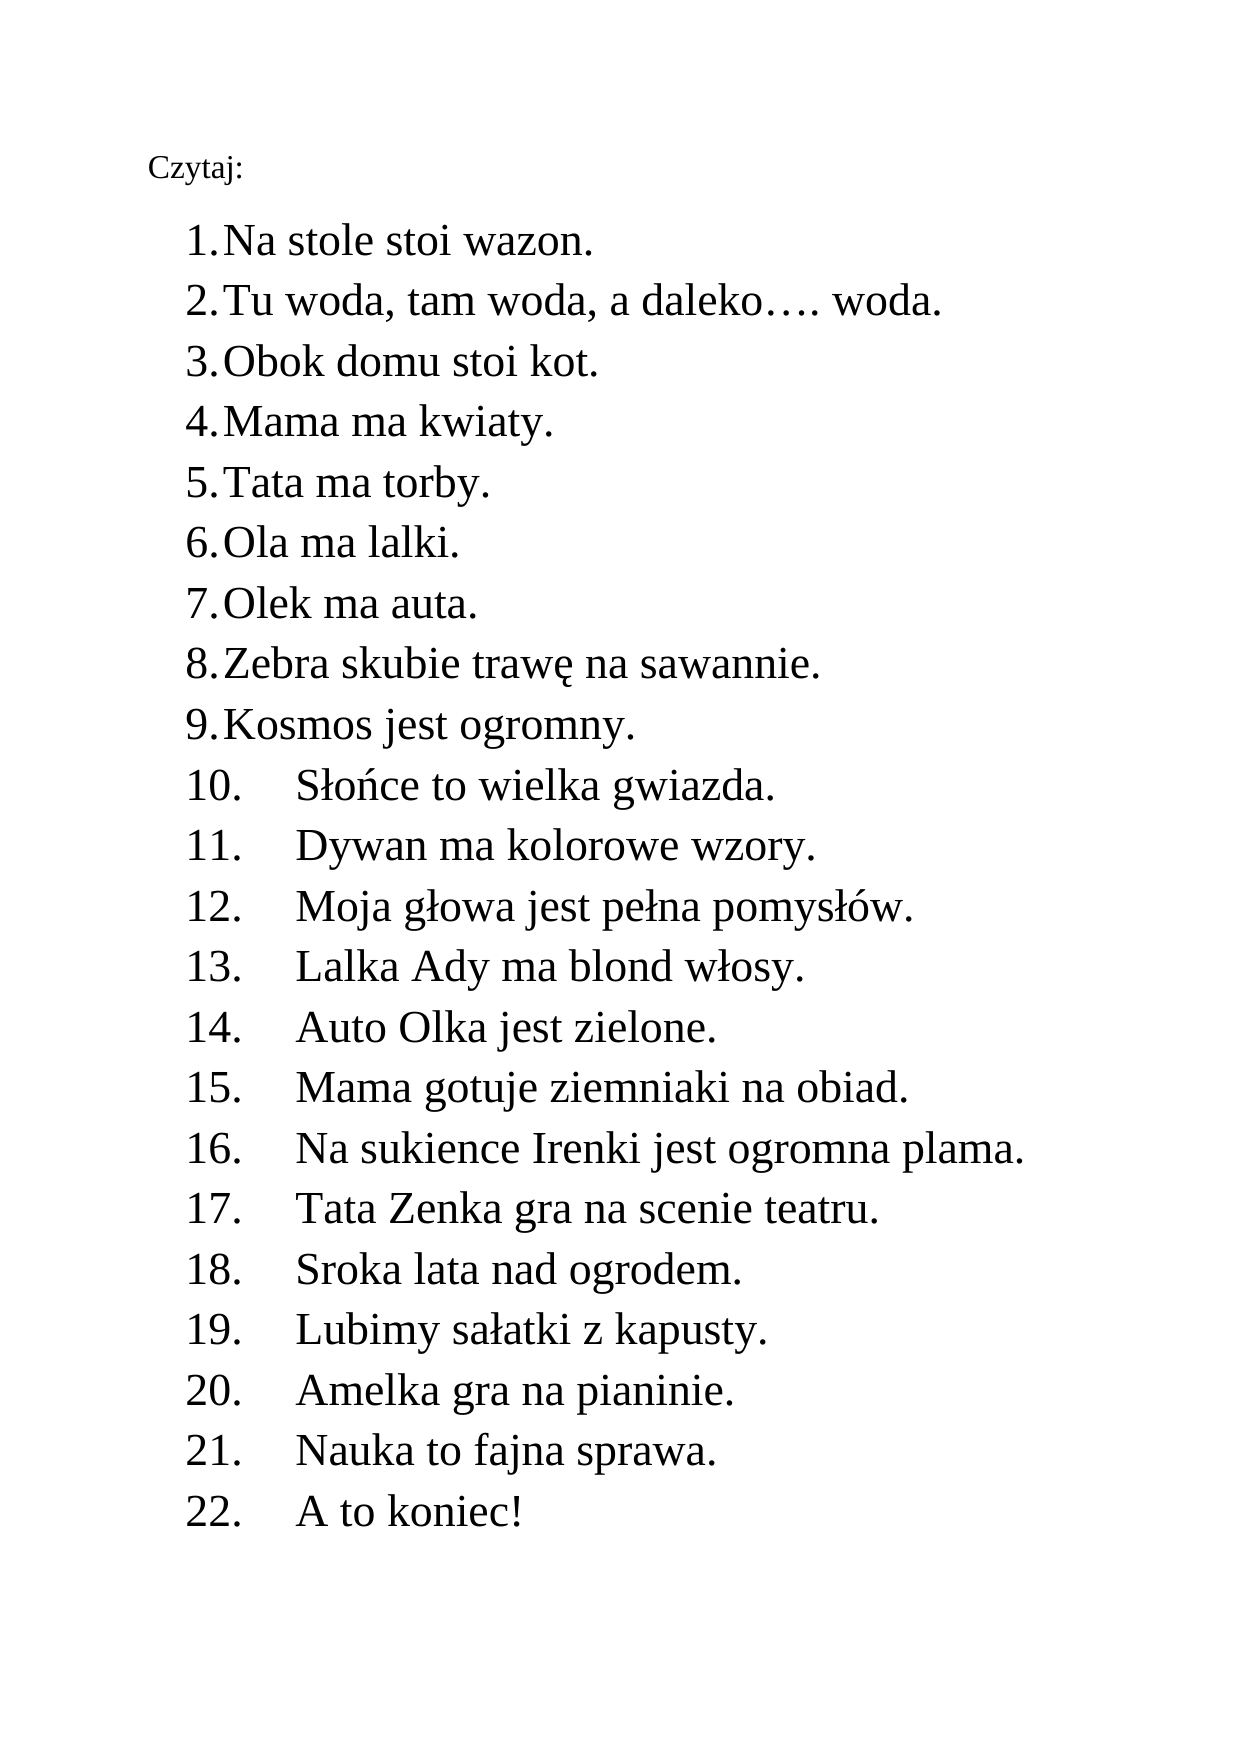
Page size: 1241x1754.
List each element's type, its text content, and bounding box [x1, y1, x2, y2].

list Lubimy sałatki z kapusty. [185, 1302, 1093, 1354]
list Kosmos jest ogromny. [185, 697, 1093, 749]
list A to koniec! [185, 1483, 1093, 1536]
list Mama gotuje ziemniaki na obiad. [185, 1060, 1093, 1112]
list Moja głowa jest pełna pomysłów. [185, 878, 1093, 931]
list Amelka gra na pianinie. [185, 1362, 1093, 1415]
list Mama ma kwiaty. [185, 394, 1093, 447]
list Obok domu stoi kot. [185, 333, 1093, 386]
list Na stole stoi wazon. [185, 212, 1093, 265]
list Olek ma auta. [185, 576, 1093, 628]
list Tata Zenka gra na scenie teatru. [185, 1181, 1093, 1233]
list Auto Olka jest zielone. [185, 999, 1093, 1052]
list Zebra skubie trawę na sawannie. [185, 636, 1093, 689]
list Na sukience Irenki jest ogromna plama. [185, 1120, 1093, 1173]
text Czytaj: [148, 148, 1093, 186]
list Nauka to fajna sprawa. [185, 1423, 1093, 1476]
list Sroka lata nad ogrodem. [185, 1241, 1093, 1294]
list Ola ma lalki. [185, 515, 1093, 568]
list Lalka Ady ma blond włosy. [185, 939, 1093, 991]
list Tu woda, tam woda, a daleko…. woda. [185, 273, 1093, 326]
list Dywan ma kolorowe wzory. [185, 818, 1093, 870]
list Tata ma torby. [185, 454, 1093, 507]
list Słońce to wielka gwiazda. [185, 757, 1093, 810]
